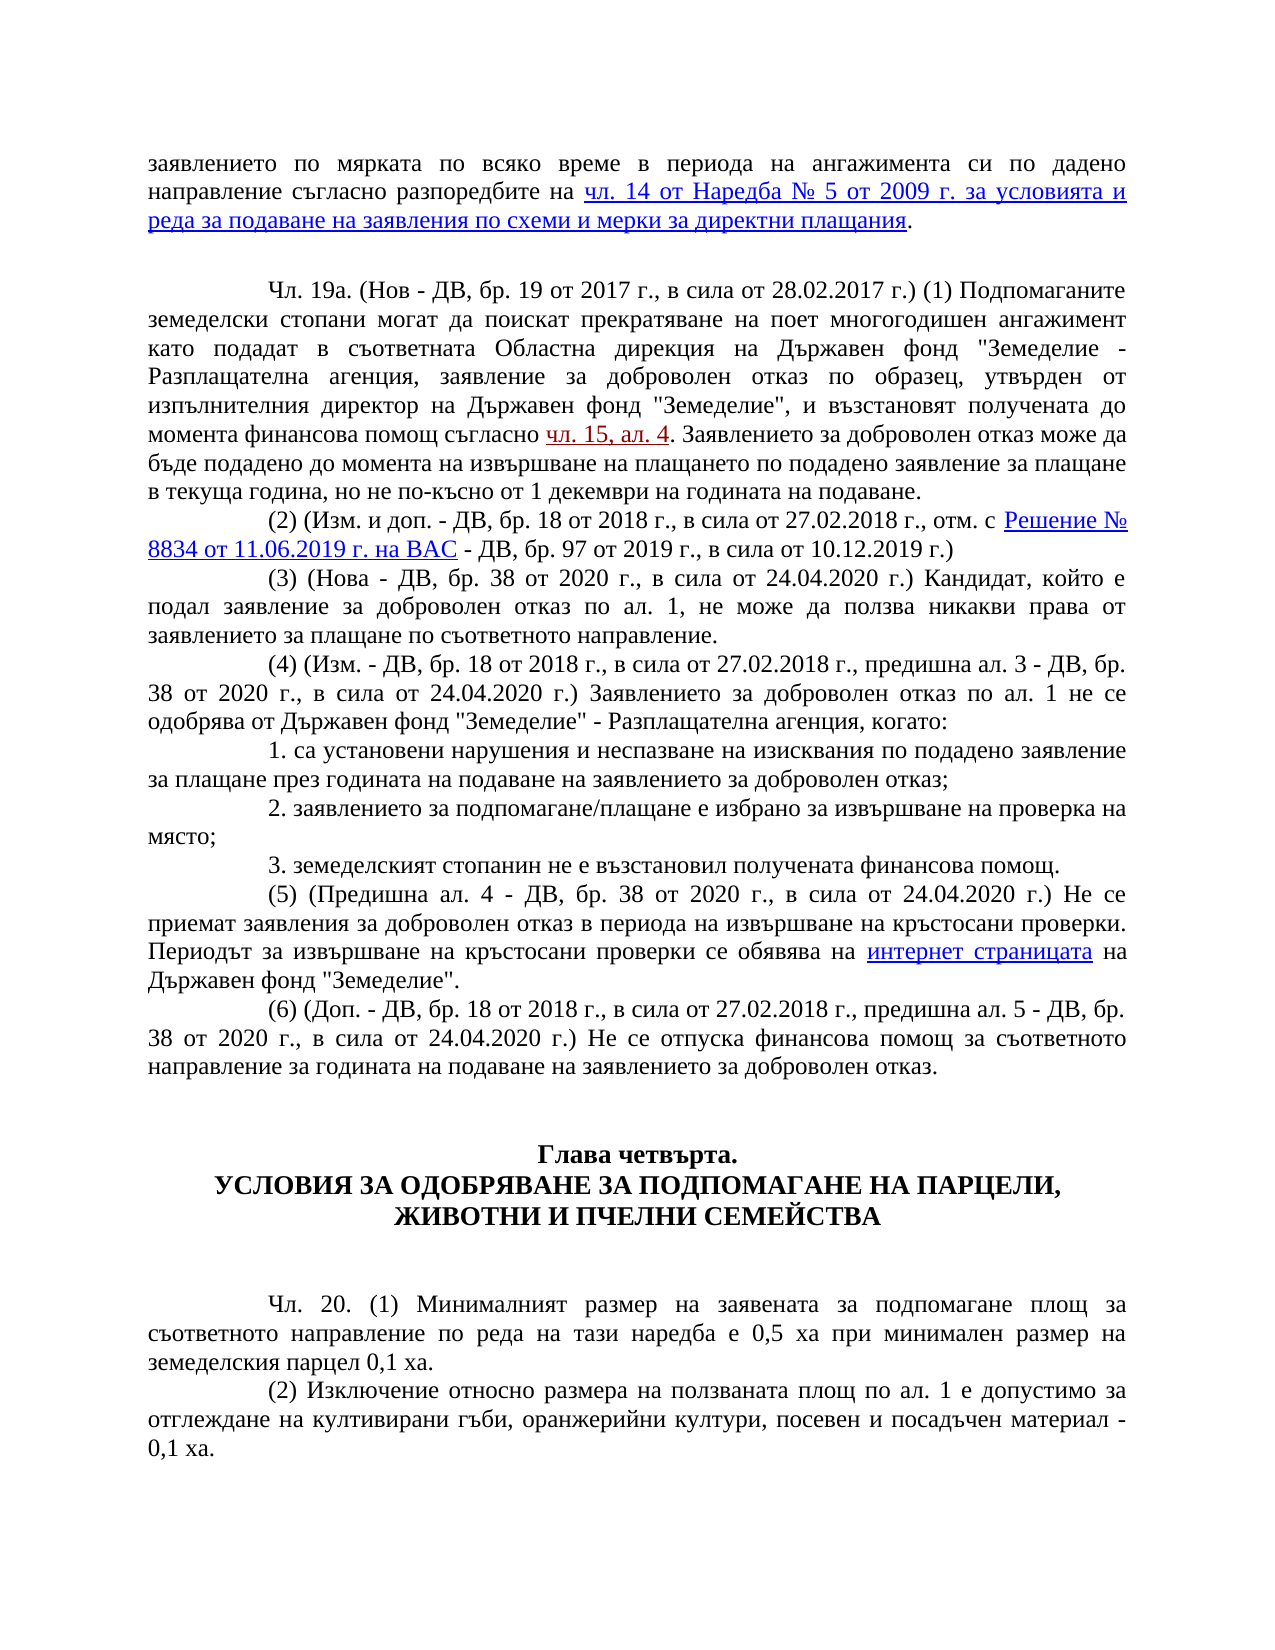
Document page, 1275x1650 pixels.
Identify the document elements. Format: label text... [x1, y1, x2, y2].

text (2) Изключение относно размера на ползваната площ по ал. 1 е допустимо за отглеждане на култивирани гъби, оранжерийни култури, посевен и посадъчен материал - 0,1 ха. [148, 1376, 1127, 1462]
text Глава четвърта. УСЛОВИЯ ЗА ОДОБРЯВАНЕ ЗА ПОДПОМАГАНЕ НА ПАРЦЕЛИ, ЖИВОТНИ И ПЧЕЛНИ СЕМЕЙСТВА [148, 1138, 1127, 1231]
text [148, 148, 1127, 234]
text (6) (Доп. - ДВ, бр. 18 от 2018 г., в сила от 27.02.2018 г., предишна ал. 5 - ДВ, бр. 38 от 2020 г., в сила от 24.04.2020 г.) Не се отпуска финансова помощ за съответното направление за годината на подаване на заявлението за доброволен отказ. [148, 994, 1127, 1080]
text (2) (Изм. и доп. - ДВ, бр. 18 от 2018 г., в сила от 27.02.2018 г., отм. с Решение № 8834 от 11.06.2019 г. на ВАС - ДВ, бр. 97 от 2019 г., в сила от 10.12.2019 г.) [148, 505, 1127, 563]
text 2. заявлението за подпомагане/плащане е избрано за извършване на проверка на място; [148, 793, 1127, 850]
text (5) (Предишна ал. 4 - ДВ, бр. 38 от 2020 г., в сила от 24.04.2020 г.) Не се приемат заявления за доброволен отказ в периода на извършване на кръстосани проверки. Периодът за извършване на кръстосани проверки се обявява на интернет страницата на Държавен фонд "Земеделие". [148, 879, 1127, 994]
text (4) (Изм. - ДВ, бр. 18 от 2018 г., в сила от 27.02.2018 г., предишна ал. 3 - ДВ, бр. 38 от 2020 г., в сила от 24.04.2020 г.) Заявлението за доброволен отказ по ал. 1 не се одобрява от Държавен фонд "Земеделие" - Разплащателна агенция, когато: [148, 649, 1127, 735]
text (3) (Нова - ДВ, бр. 38 от 2020 г., в сила от 24.04.2020 г.) Кандидат, който е подал заявление за доброволен отказ по ал. 1, не може да ползва никакви права от заявлението за плащане по съответното направление. [148, 563, 1127, 649]
text 1. са установени нарушения и неспазване на изисквания по подадено заявление за плащане през годината на подаване на заявлението за доброволен отказ; [148, 735, 1127, 793]
text Чл. 20. (1) Минималният размер на заявената за подпомагане площ за съответното направление по реда на тази наредба е 0,5 ха при минимален размер на земеделския парцел 0,1 ха. [148, 1289, 1127, 1376]
text 3. земеделският стопанин не е възстановил получената финансова помощ. [148, 850, 1127, 879]
text Чл. 19а. (Нов - ДВ, бр. 19 от 2017 г., в сила от 28.02.2017 г.) (1) Подпомаганите земеделски стопани могат да поискат прекратяване на поет многогодишен ангажимент като подадат в съответната Областна дирекция на Държавен фонд "Земеделие - Разплащателна агенция, заявление за доброволен отказ по образец, утвърден от изпълнителния директор на Държавен фонд "Земеделие", и възстановят получената до момента финансова помощ съгласно чл. 15, ал. 4. Заявлението за доброволен отказ може да бъде подадено до момента на извършване на плащането по подадено заявление за плащане в текуща година, но не по-късно от 1 декември на годината на подаване. [148, 275, 1127, 505]
